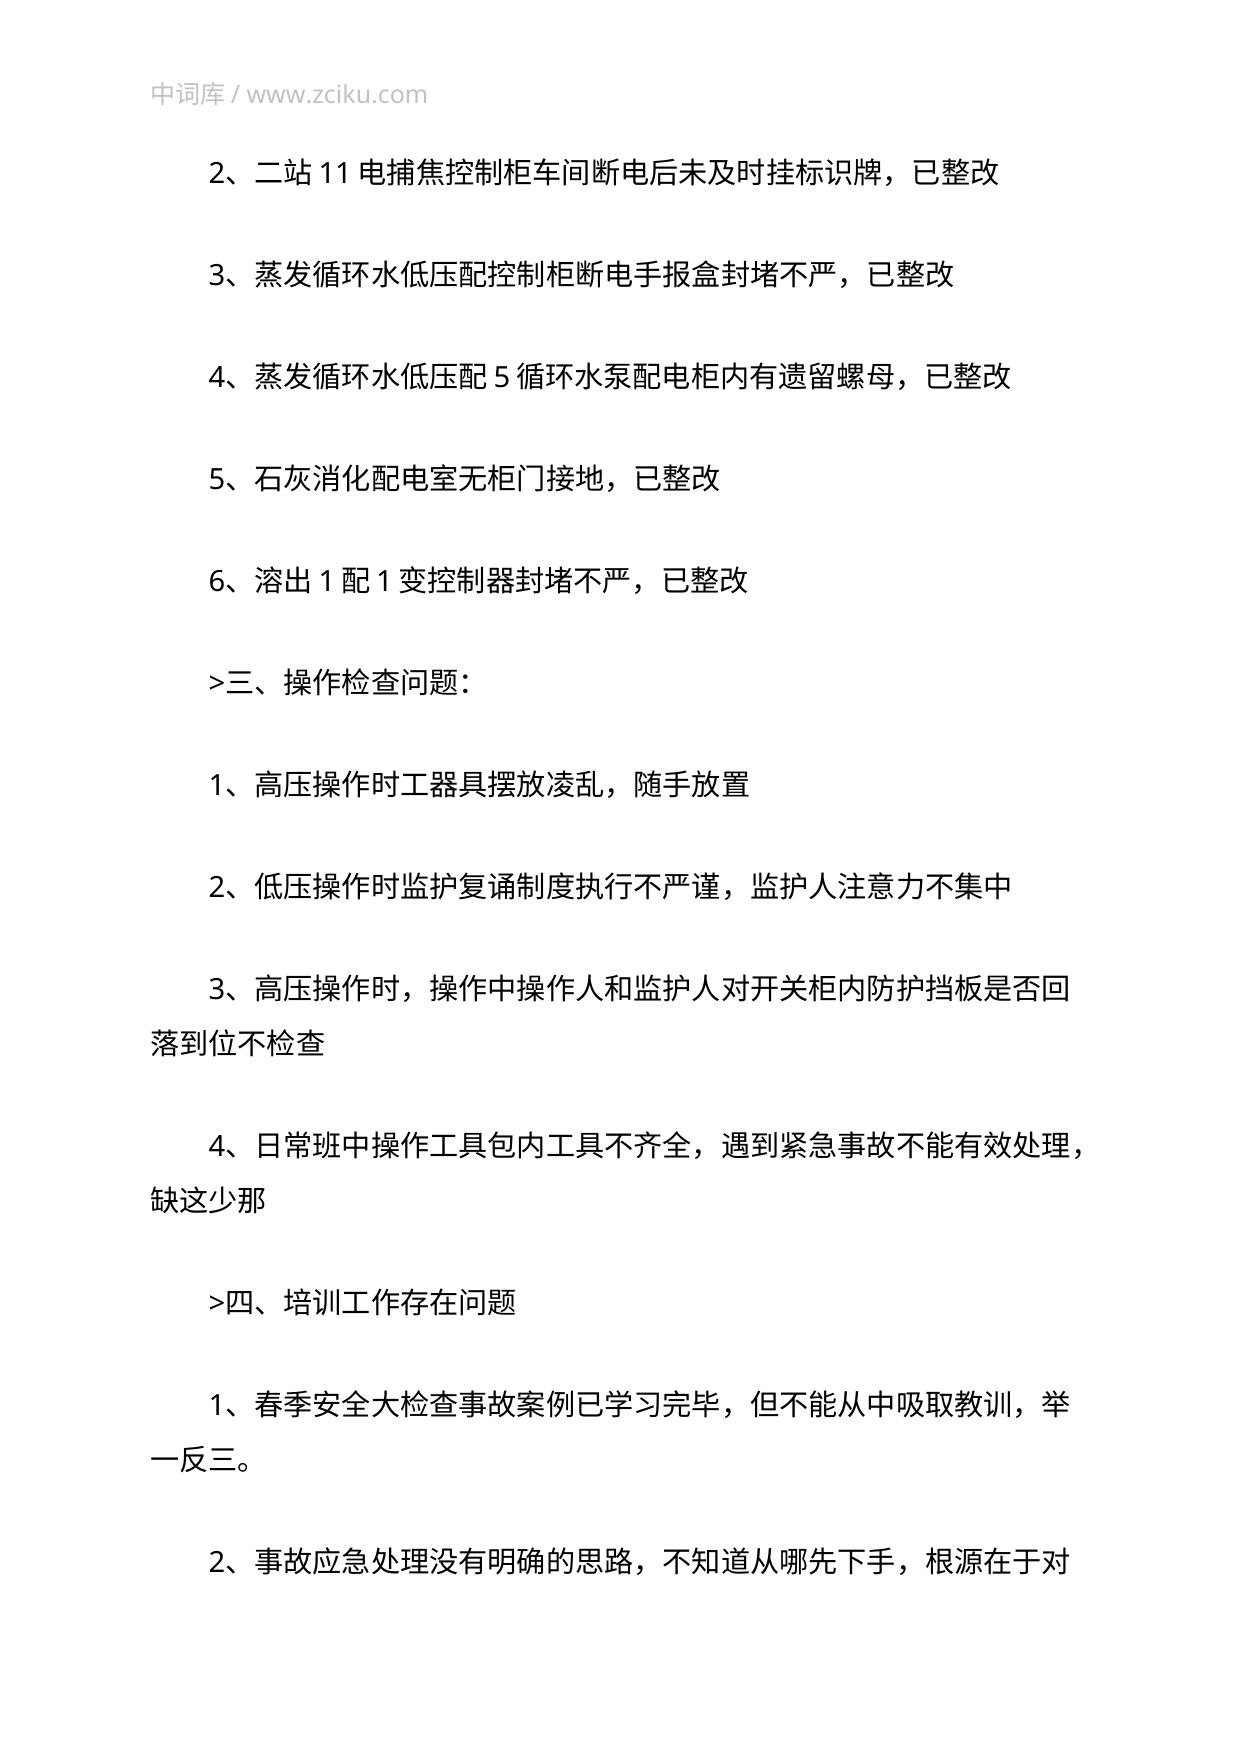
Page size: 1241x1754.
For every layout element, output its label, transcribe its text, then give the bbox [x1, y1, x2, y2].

text >三、操作检查问题： [150, 660, 1090, 702]
text 4、蒸发循环水低压配5循环水泵配电柜内有遗留螺母，已整改 [150, 354, 1090, 396]
text 3、高压操作时，操作中操作人和监护人对开关柜内防护挡板是否回落到位不检查 [150, 966, 1090, 1063]
text 6、溶出1配1变控制器封堵不严，已整改 [150, 558, 1090, 600]
text >四、培训工作存在问题 [150, 1279, 1090, 1322]
text 1、高压操作时工器具摆放凌乱，随手放置 [150, 762, 1090, 804]
text 2、二站11电捕焦控制柜车间断电后未及时挂标识牌，已整改 [150, 150, 1090, 192]
text 5、石灰消化配电室无柜门接地，已整改 [150, 456, 1090, 498]
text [150, 1538, 1090, 1581]
text 1、春季安全大检查事故案例已学习完毕，但不能从中吸取教训，举一反三。 [150, 1381, 1090, 1479]
text 2、低压操作时监护复诵制度执行不严谨，监护人注意力不集中 [150, 864, 1090, 906]
text 4、日常班中操作工具包内工具不齐全，遇到紧急事故不能有效处理，缺这少那 [150, 1123, 1090, 1220]
text 3、蒸发循环水低压配控制柜断电手报盒封堵不严，已整改 [150, 252, 1090, 294]
